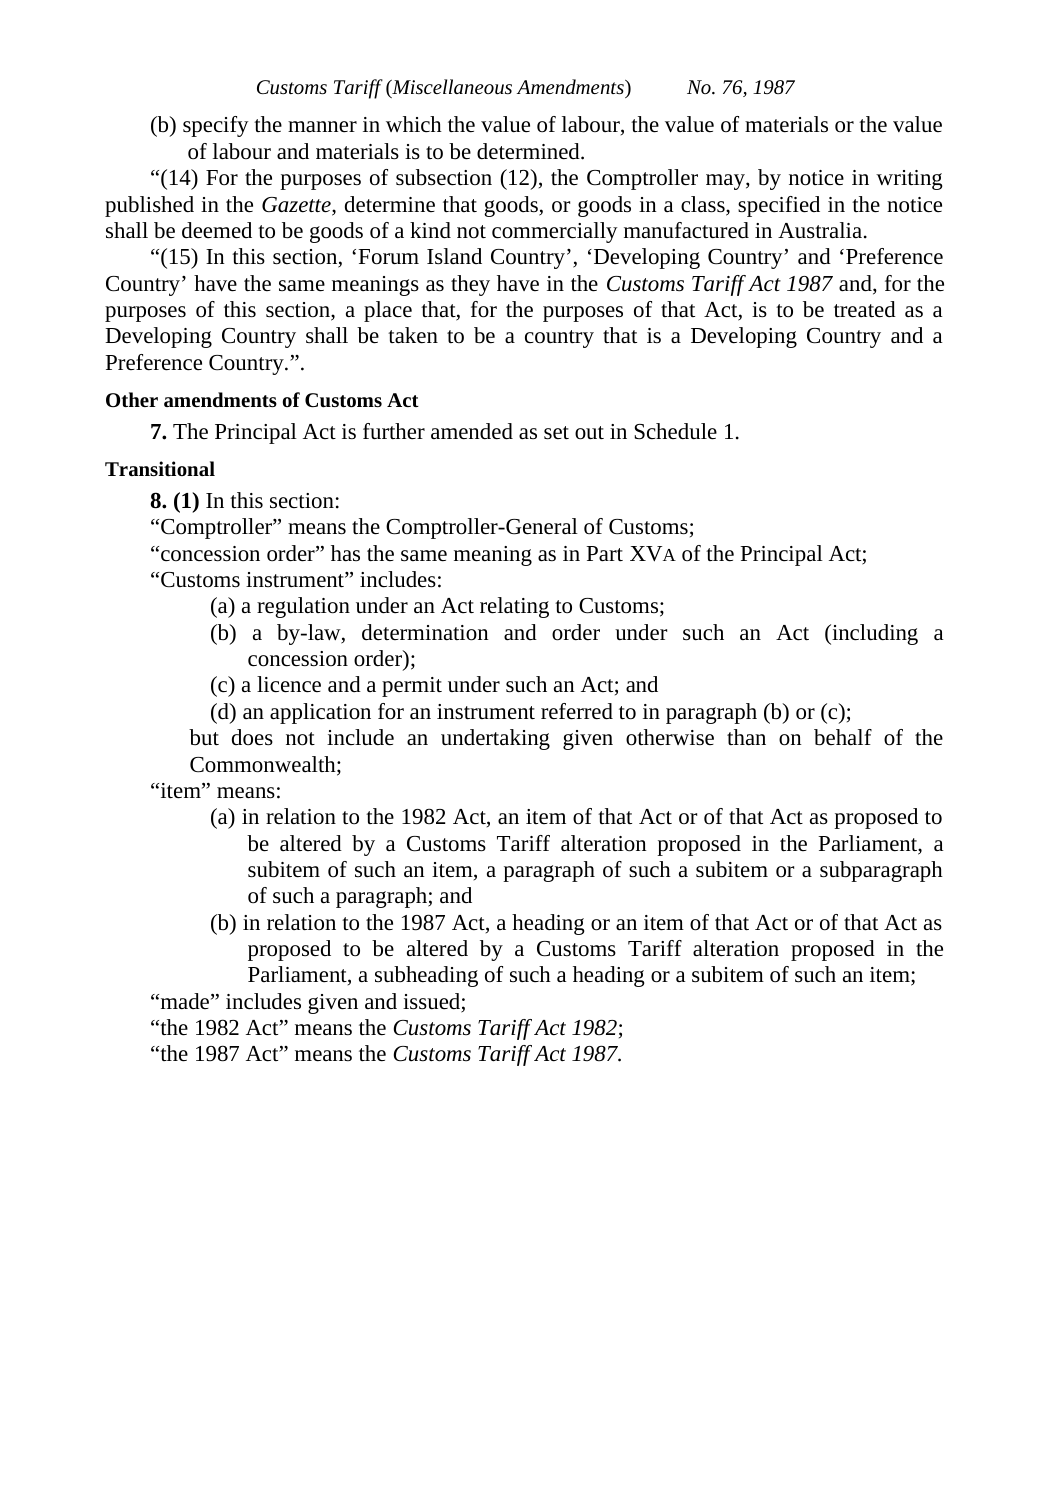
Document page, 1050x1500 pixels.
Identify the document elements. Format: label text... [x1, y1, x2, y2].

text “(14) For the purposes of subsection (12), the Comptroller may, by notice in writing published in the Gazette, determine that goods, or goods in a class, specified in the notice shall be deemed to be goods of a kind not commercially manufactured in Australia. [105, 164, 945, 243]
text (b) in relation to the 1987 Act, a heading or an item of that Act or of that Act as proposed to be altered by a Customs Tariff alteration proposed in the Parliament, a subheading of such a heading or a subitem of such an item; [210, 909, 945, 988]
text “made” includes given and issued; [150, 988, 945, 1014]
text (b) a by-law, determination and order under such an Act (including a concession order); [210, 619, 945, 672]
text “the 1987 Act” means the Customs Tariff Act 1987. [150, 1041, 945, 1067]
text but does not include an undertaking given otherwise than on behalf of the Commonwealth; [189, 724, 945, 777]
text (a) a regulation under an Act relating to Customs; [210, 592, 945, 619]
text “the 1982 Act” means the Customs Tariff Act 1982; [150, 1014, 945, 1041]
text (b) specify the manner in which the value of labour, the value of materials or the value of labour and materials is to be determined. [150, 112, 945, 164]
text “concession order” has the same meaning as in Part XVa of the Principal Act; [150, 540, 945, 566]
text “Customs instrument” includes: [150, 566, 945, 592]
text (d) an application for an instrument referred to in paragraph (b) or (c); [210, 698, 945, 724]
text (a) in relation to the 1982 Act, an item of that Act or of that Act as proposed to be altered by a Customs Tariff alteration proposed in the Parliament, a subitem of such an item, a paragraph of such a subitem or a subparagraph of such a paragraph; and [210, 803, 945, 909]
text (c) a licence and a permit under such an Act; and [210, 672, 945, 698]
text Transitional [105, 457, 945, 481]
text 7. The Principal Act is further amended as set out in Schedule 1. [105, 418, 945, 444]
text “item” means: [150, 777, 945, 803]
text “Comptroller” means the Comptroller-General of Customs; [150, 513, 945, 540]
text “(15) In this section, ‘Forum Island Country’, ‘Developing Country’ and ‘Preference Country’ have the same meanings as they have in the Customs Tariff Act 1987 and, for the purposes of this section, a place that, for the purposes of that Act, is to be treated as a Developing Country shall be taken to be a country that is a Developing Country and a Preference Country.”. [105, 243, 945, 375]
text 8. (1) In this section: [105, 487, 945, 513]
text Other amendments of Customs Act [105, 388, 945, 412]
